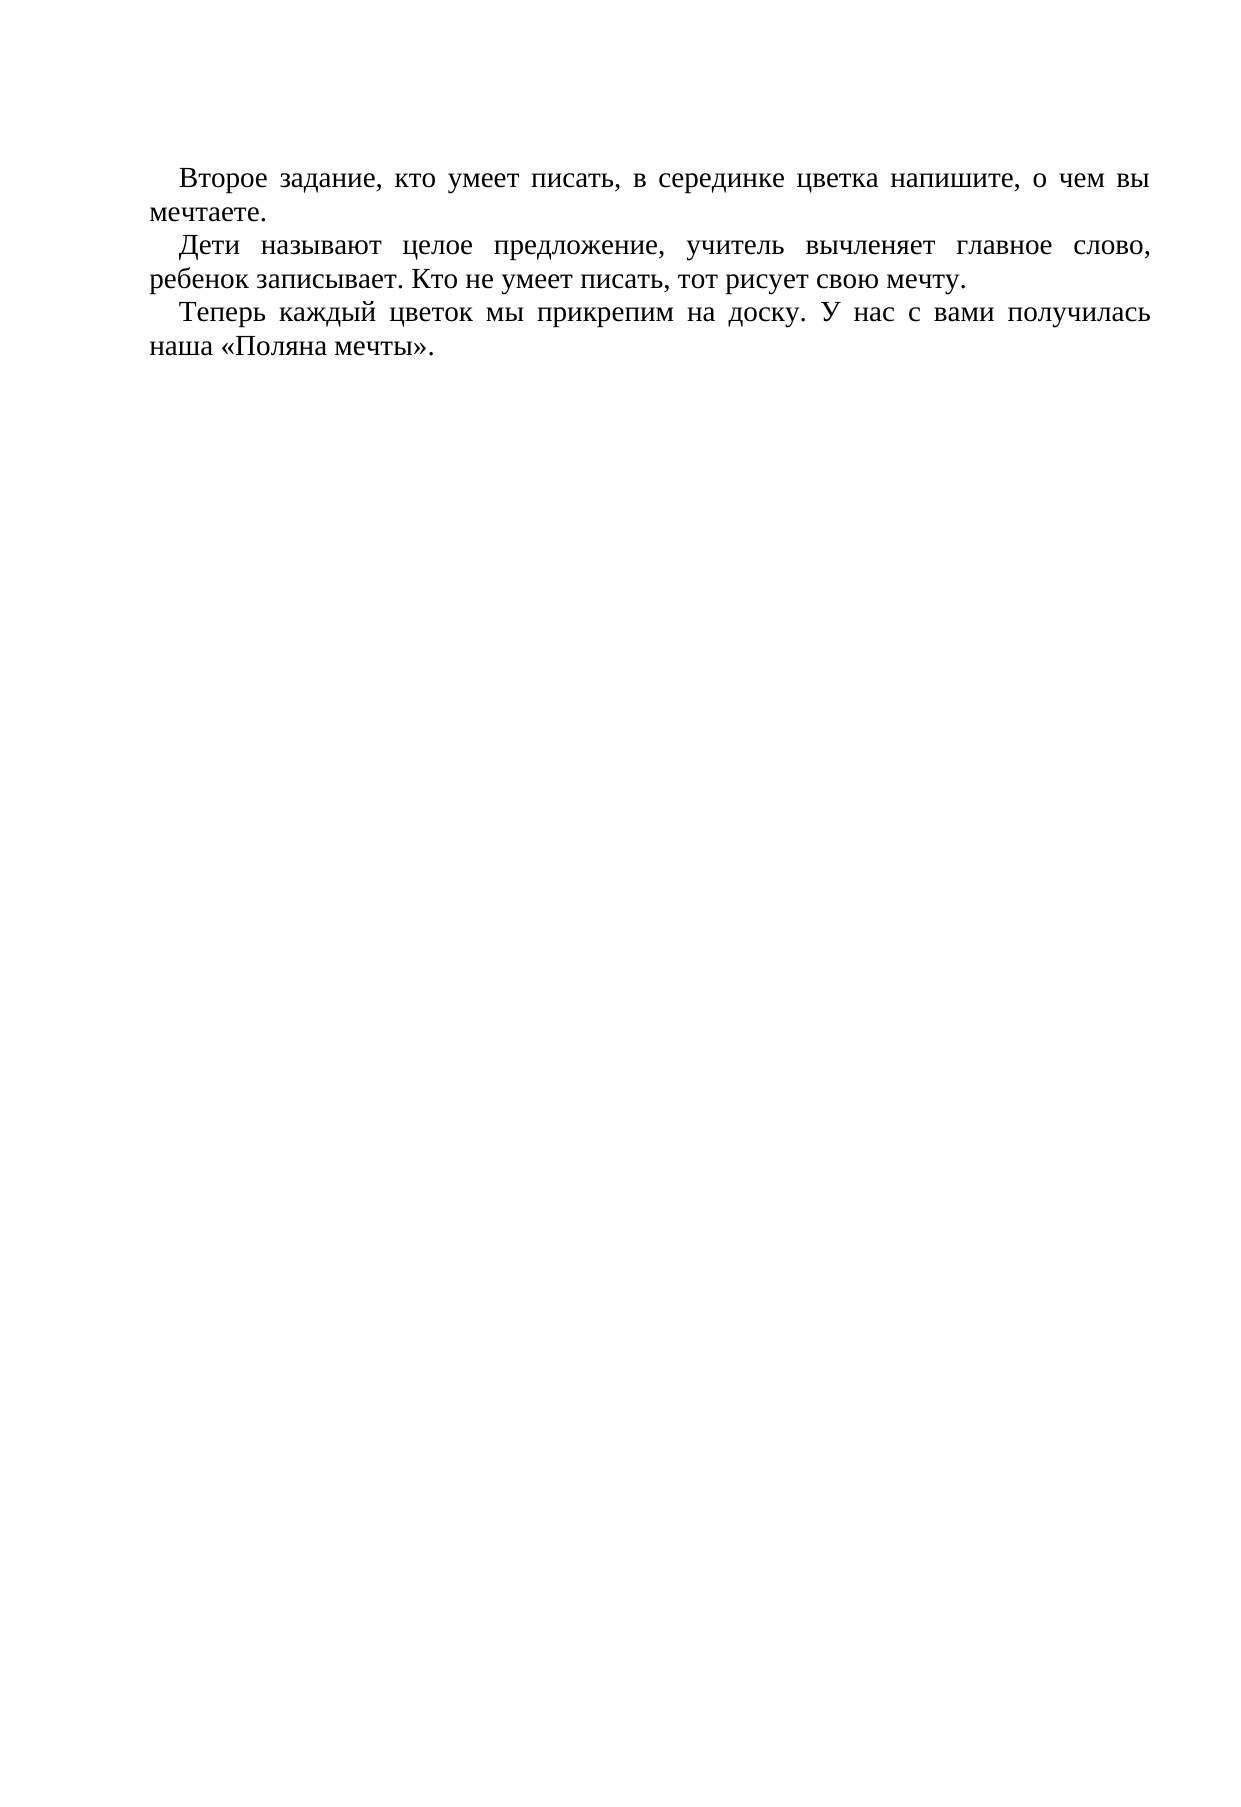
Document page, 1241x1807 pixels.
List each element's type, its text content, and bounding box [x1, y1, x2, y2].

text Дети называют целое предложение, учитель вычленяет главное слово, ребенок записывает. Кто не умеет писать, тот рисует свою мечту. [149, 227, 1152, 294]
text Теперь каждый цветок мы прикрепим на доску. У нас с вами получилась наша «Поляна мечты». [149, 294, 1152, 361]
text Второе задание, кто умеет писать, в серединке цветка напишите, о чем вы мечтаете. [149, 160, 1152, 227]
